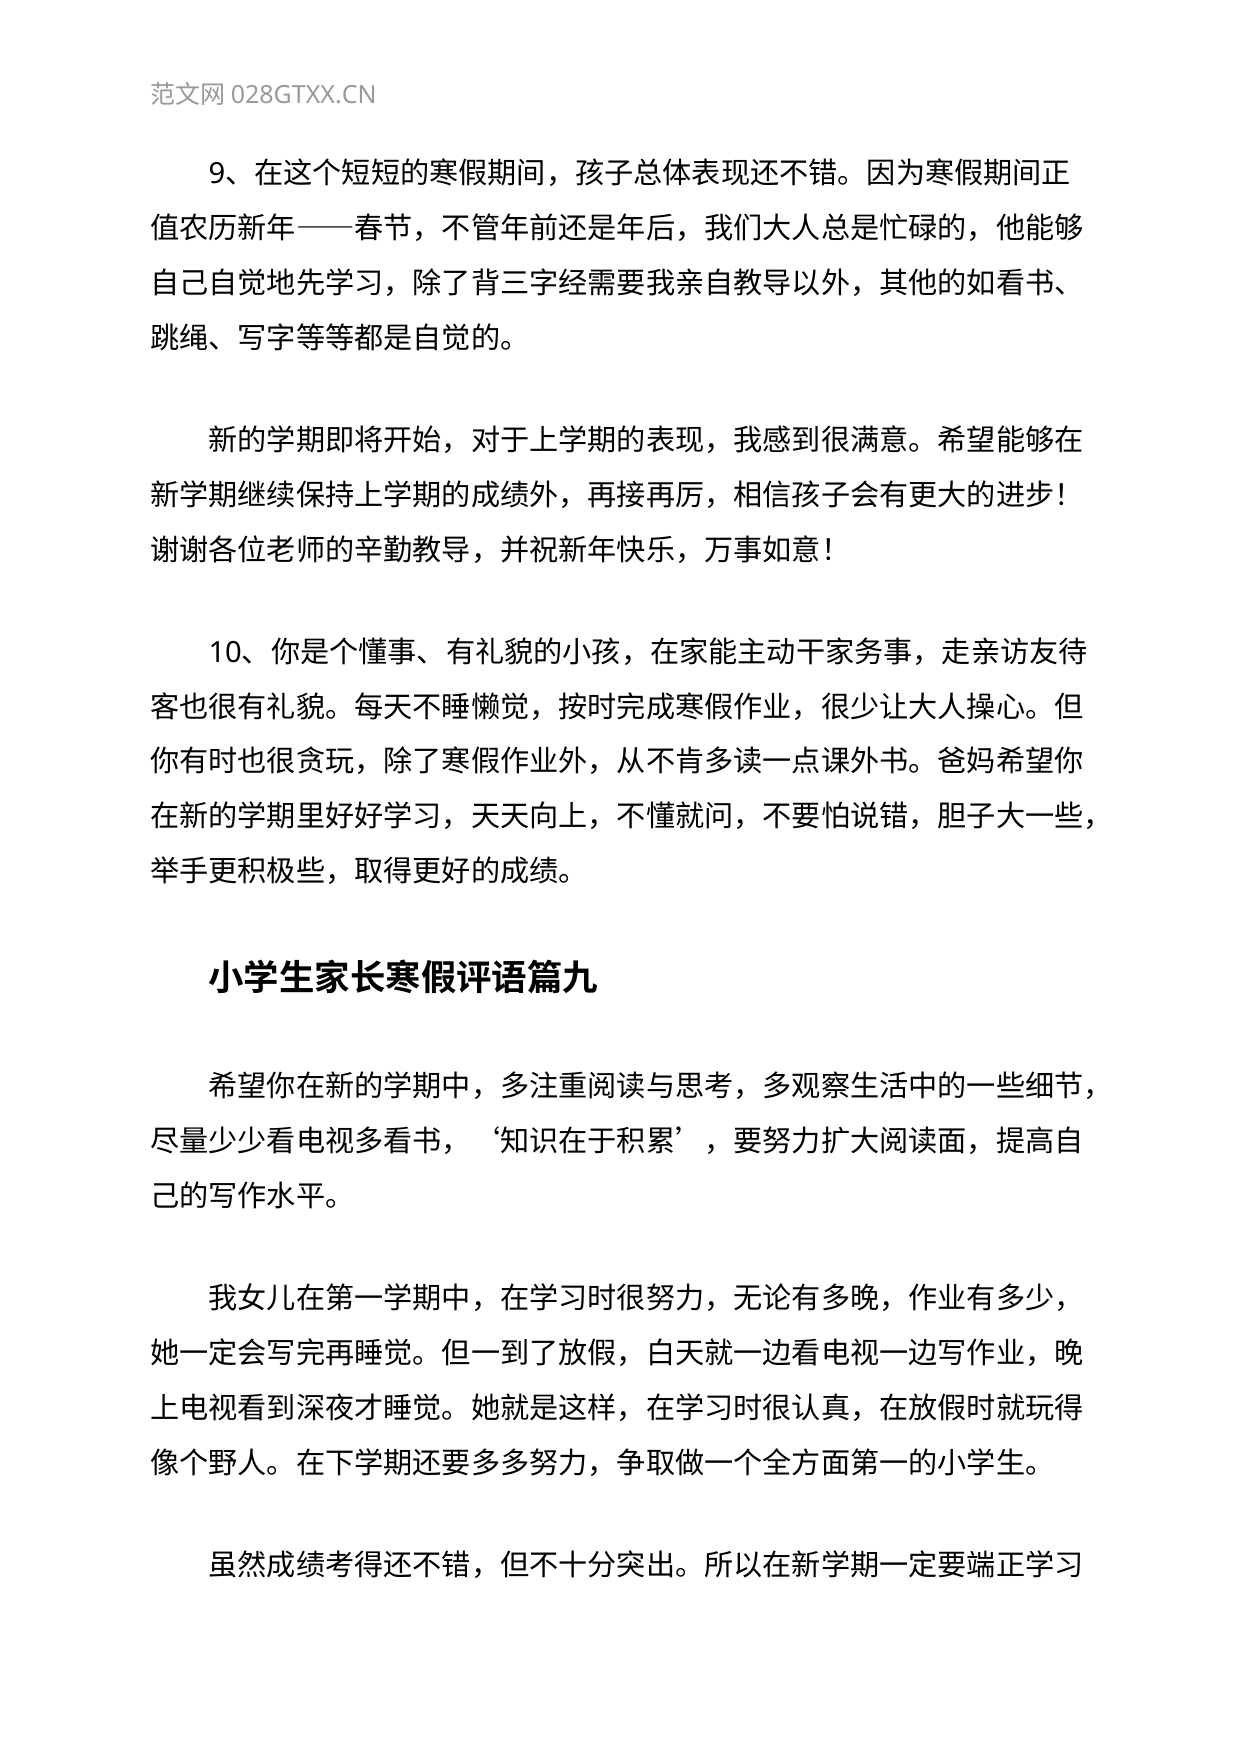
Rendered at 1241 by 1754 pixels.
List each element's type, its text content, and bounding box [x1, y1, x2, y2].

text 新的学期即将开始，对于上学期的表现，我感到很满意。希望能够在新学期继续保持上学期的成绩外，再接再厉，相信孩子会有更大的进步！谢谢各位老师的辛勤教导，并祝新年快乐，万事如意！ [150, 417, 1090, 569]
text 小学生家长寒假评语篇九 [150, 949, 1090, 1001]
text 我女儿在第一学期中，在学习时很努力，无论有多晚，作业有多少，她一定会写完再睡觉。但一到了放假，白天就一边看电视一边写作业，晚上电视看到深夜才睡觉。她就是这样，在学习时很认真，在放假时就玩得像个野人。在下学期还要多多努力，争取做一个全方面第一的小学生。 [150, 1274, 1090, 1482]
text 10、你是个懂事、有礼貌的小孩，在家能主动干家务事，走亲访友待客也很有礼貌。每天不睡懒觉，按时完成寒假作业，很少让大人操心。但你有时也很贪玩，除了寒假作业外，从不肯多读一点课外书。爸妈希望你在新的学期里好好学习，天天向上，不懂就问，不要怕说错，胆子大一些，举手更积极些，取得更好的成绩。 [150, 628, 1090, 890]
text 9、在这个短短的寒假期间，孩子总体表现还不错。因为寒假期间正值农历新年——春节，不管年前还是年后，我们大人总是忙碌的，他能够自己自觉地先学习，除了背三字经需要我亲自教导以外，其他的如看书、跳绳、写字等等都是自觉的。 [150, 150, 1090, 357]
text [150, 1541, 1090, 1583]
text 希望你在新的学期中，多注重阅读与思考，多观察生活中的一些细节，尽量少少看电视多看书，‘知识在于积累’，要努力扩大阅读面，提高自己的写作水平。 [150, 1063, 1090, 1215]
